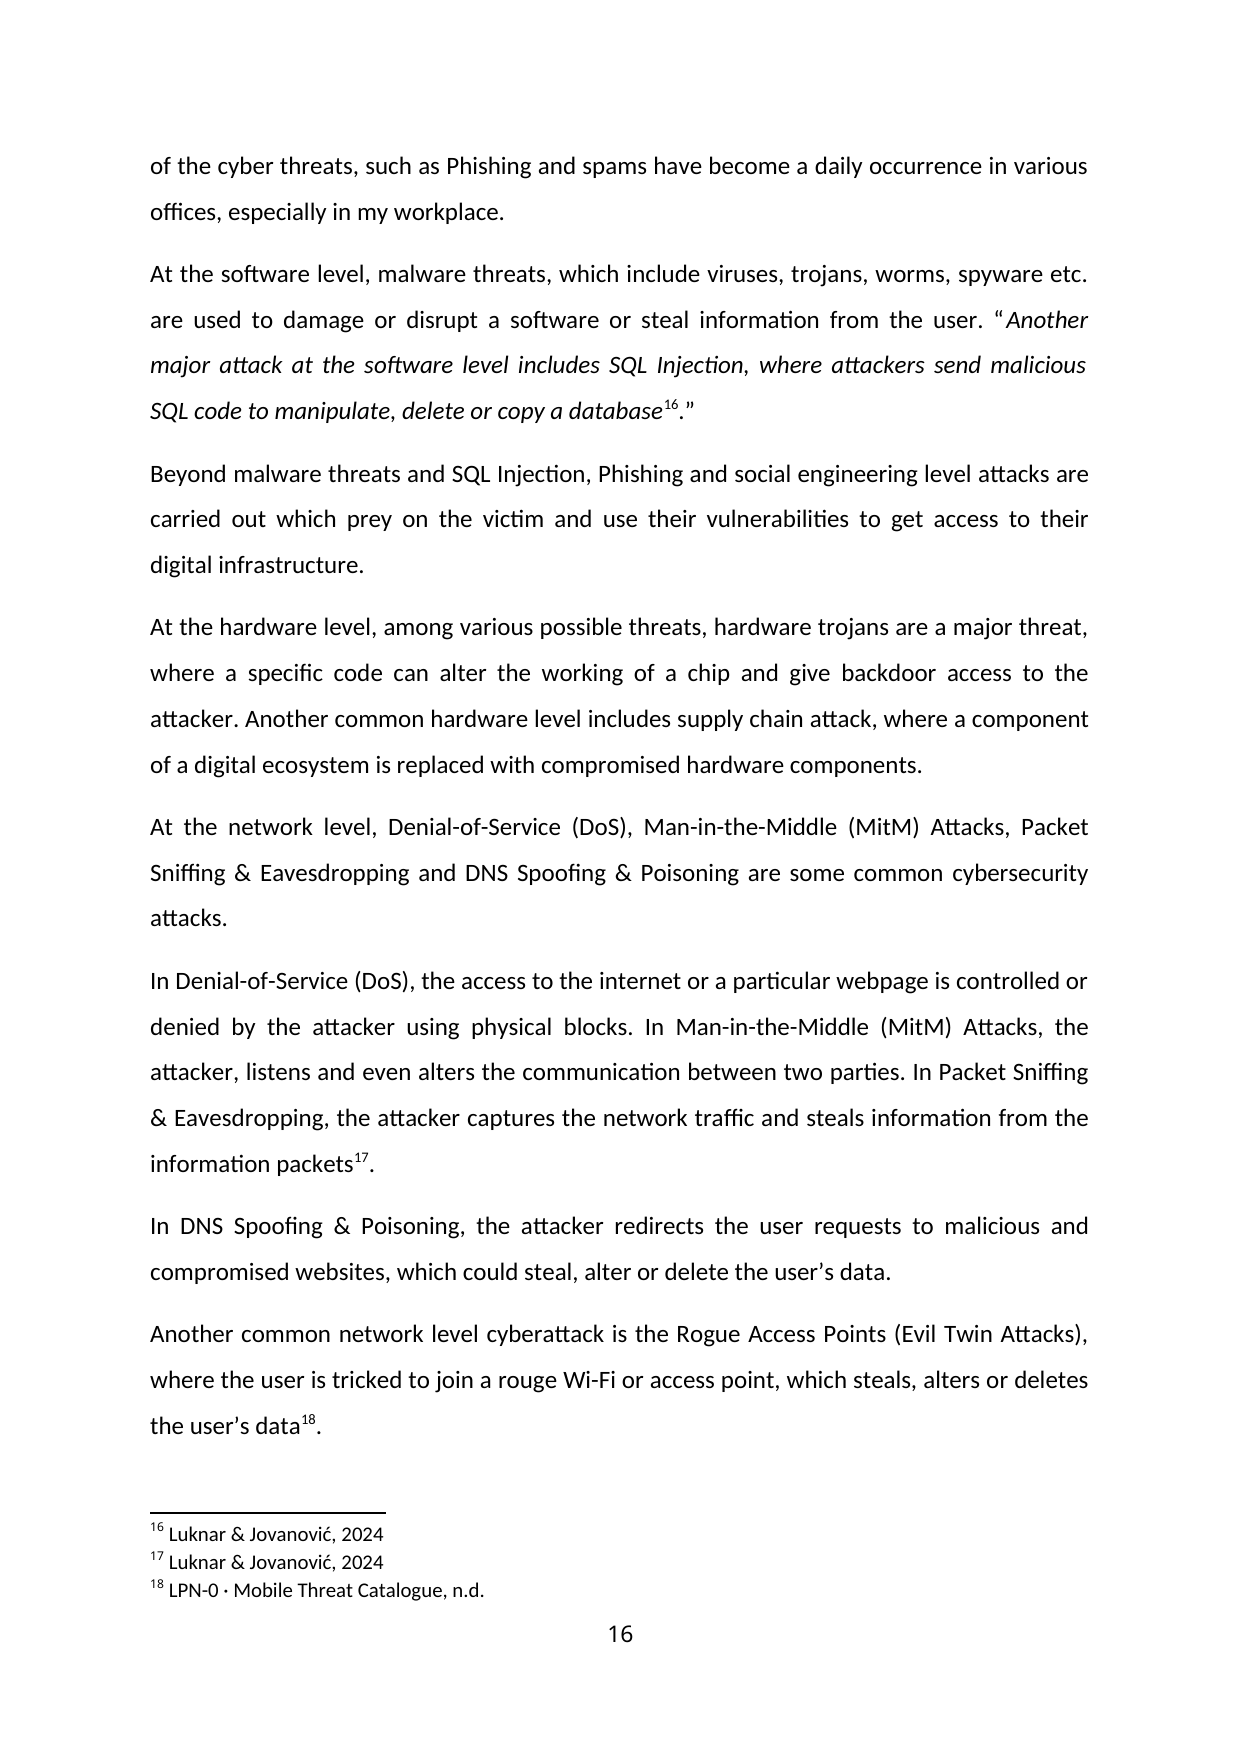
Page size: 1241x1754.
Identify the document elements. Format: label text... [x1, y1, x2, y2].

text At the software level, malware threats, which include viruses, trojans, worms, spyware etc. are used to damage or disrupt a software or steal information from the user. “Another major attack at the software level includes SQL Injection, where attackers send malicious SQL code to manipulate, delete or copy a database.” [150, 258, 1090, 426]
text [150, 150, 1090, 226]
text At the network level, Denial-of-Service (DoS), Man-in-the-Middle (MitM) Attacks, Packet Sniffing & Eavesdropping and DNS Spoofing & Poisoning are some common cybersecurity attacks. [150, 811, 1090, 933]
text At the hardware level, among various possible threats, hardware trojans are a major threat, where a specific code can alter the working of a chip and give backdoor access to the attacker. Another common hardware level includes supply chain attack, where a component of a digital ecosystem is replaced with compromised hardware components. [150, 612, 1090, 779]
text Beyond malware threats and SQL Injection, Phishing and social engineering level attacks are carried out which prey on the victim and use their vulnerabilities to get access to their digital infrastructure. [150, 458, 1090, 580]
text In Denial-of-Service (DoS), the access to the internet or a particular webpage is controlled or denied by the attacker using physical blocks. In Man-in-the-Middle (MitM) Attacks, the attacker, listens and even alters the communication between two parties. In Packet Sniffing & Eavesdropping, the attacker captures the network traffic and steals information from the information packets. [150, 965, 1090, 1178]
text In DNS Spoofing & Poisoning, the attacker redirects the user requests to malicious and compromised websites, which could steal, alter or delete the user’s data. [150, 1210, 1090, 1287]
text Another common network level cyberattack is the Rogue Access Points (Evil Twin Attacks), where the user is tricked to join a rouge Wi-Fi or access point, which steals, alters or deletes the user’s data. [150, 1318, 1090, 1440]
